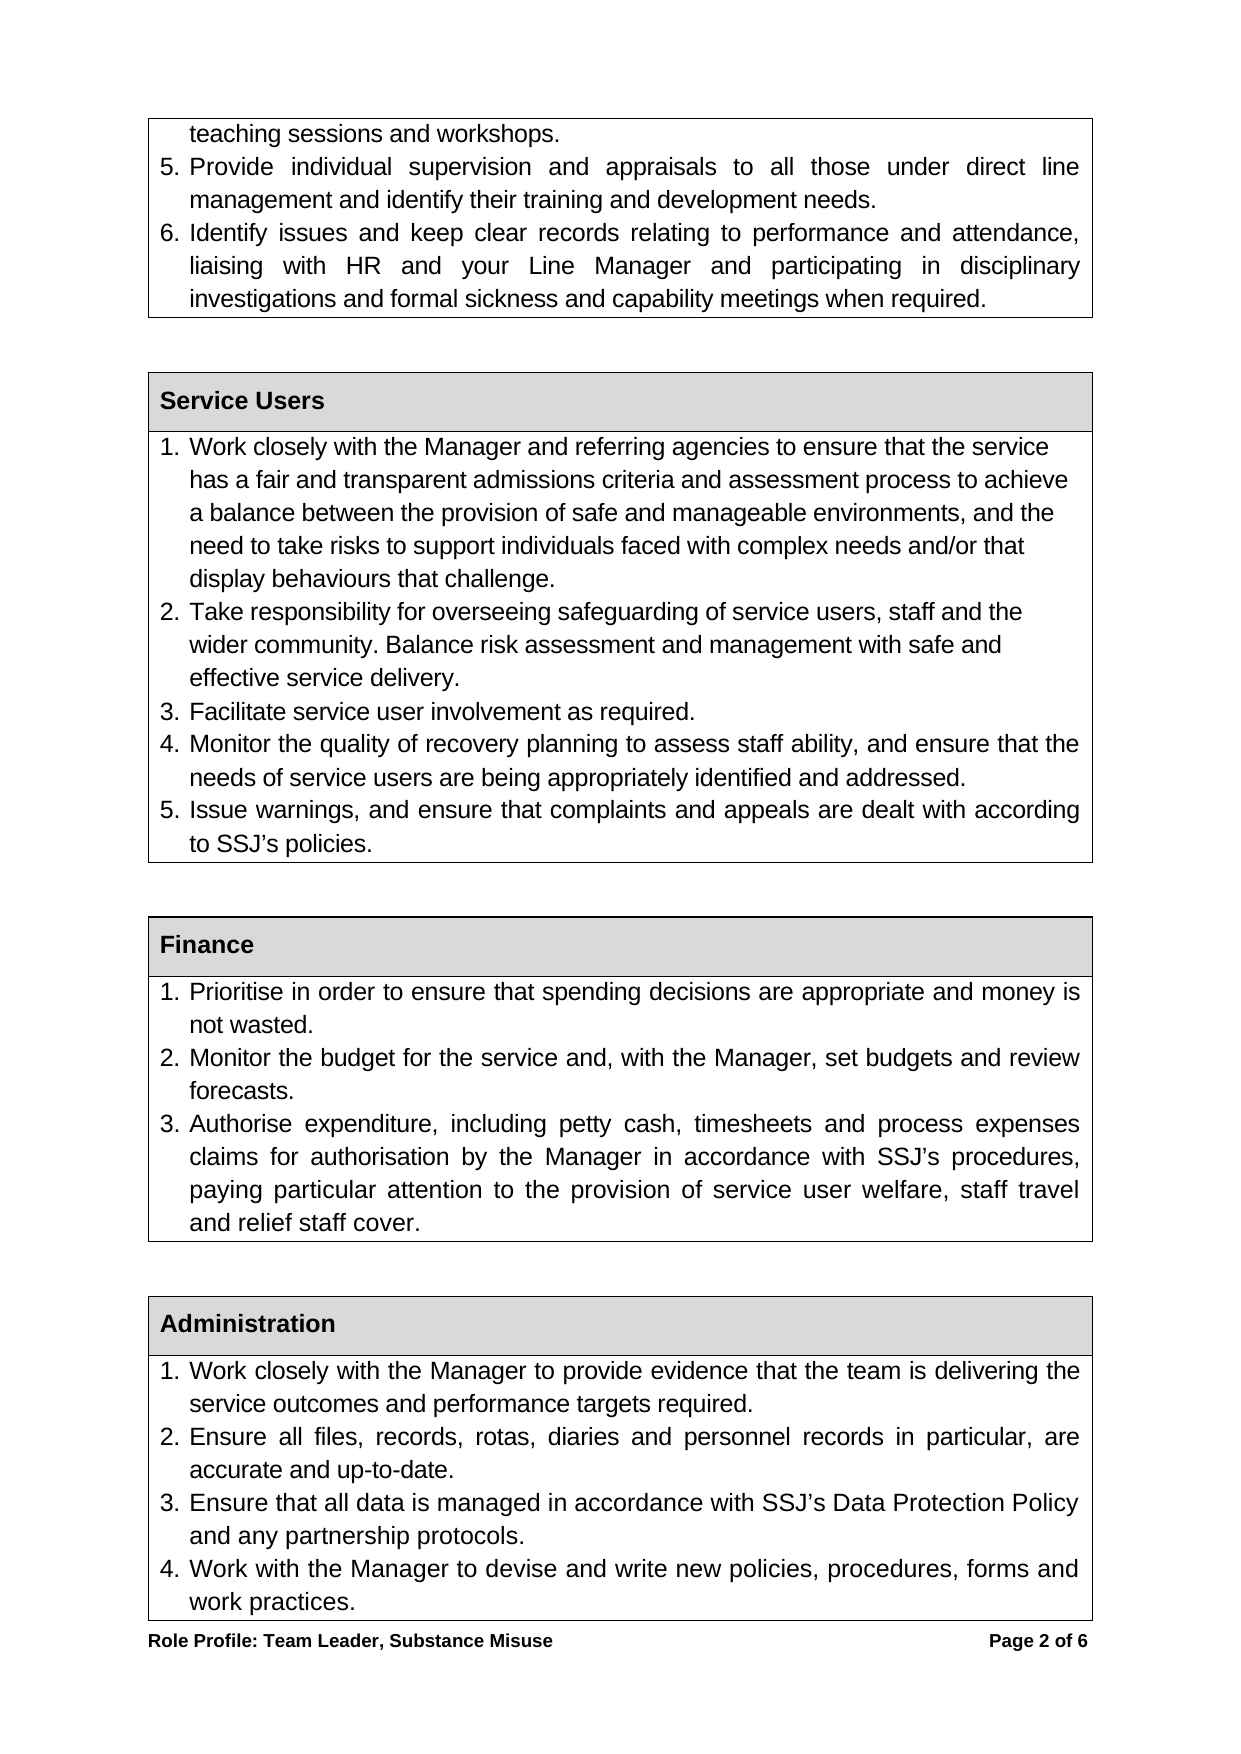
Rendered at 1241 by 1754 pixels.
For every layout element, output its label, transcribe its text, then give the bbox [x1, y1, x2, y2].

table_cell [149, 119, 1092, 317]
table_cell Prioritise in order to ensure that spending decisions are appropriate and money is not wasted. Monitor the budget for the service and, with the Manager, set budgets and review forecasts. Authorise expenditure, including petty cash, timesheets and process expenses claims for authorisation by the Manager in accordance with SSJ’s procedures, paying particular attention to the provision of service user welfare, staff travel and relief staff cover. [149, 977, 1092, 1241]
table_header Finance [149, 918, 1092, 976]
table_cell Work closely with the Manager to provide evidence that the team is delivering the service outcomes and performance targets required. Ensure all files, records, rotas, diaries and personnel records in particular, are accurate and up-to-date. Ensure that all data is managed in accordance with SSJ’s Data Protection Policy and any partnership protocols. Work with the Manager to devise and write new policies, procedures, forms and work practices. [149, 1356, 1092, 1620]
table_header Administration [149, 1297, 1092, 1355]
table_header Service Users [149, 373, 1092, 431]
table_cell Work closely with the Manager and referring agencies to ensure that the service has a fair and transparent admissions criteria and assessment process to achieve a balance between the provision of safe and manageable environments, and the need to take risks to support individuals faced with complex needs and/or that display behaviours that challenge. Take responsibility for overseeing safeguarding of service users, staff and the wider community. Balance risk assessment and management with safe and effective service delivery. Facilitate service user involvement as required. Monitor the quality of recovery planning to assess staff ability, and ensure that the needs of service users are being appropriately identified and addressed. Issue warnings, and ensure that complaints and appeals are dealt with according to SSJ’s policies. [149, 432, 1092, 862]
